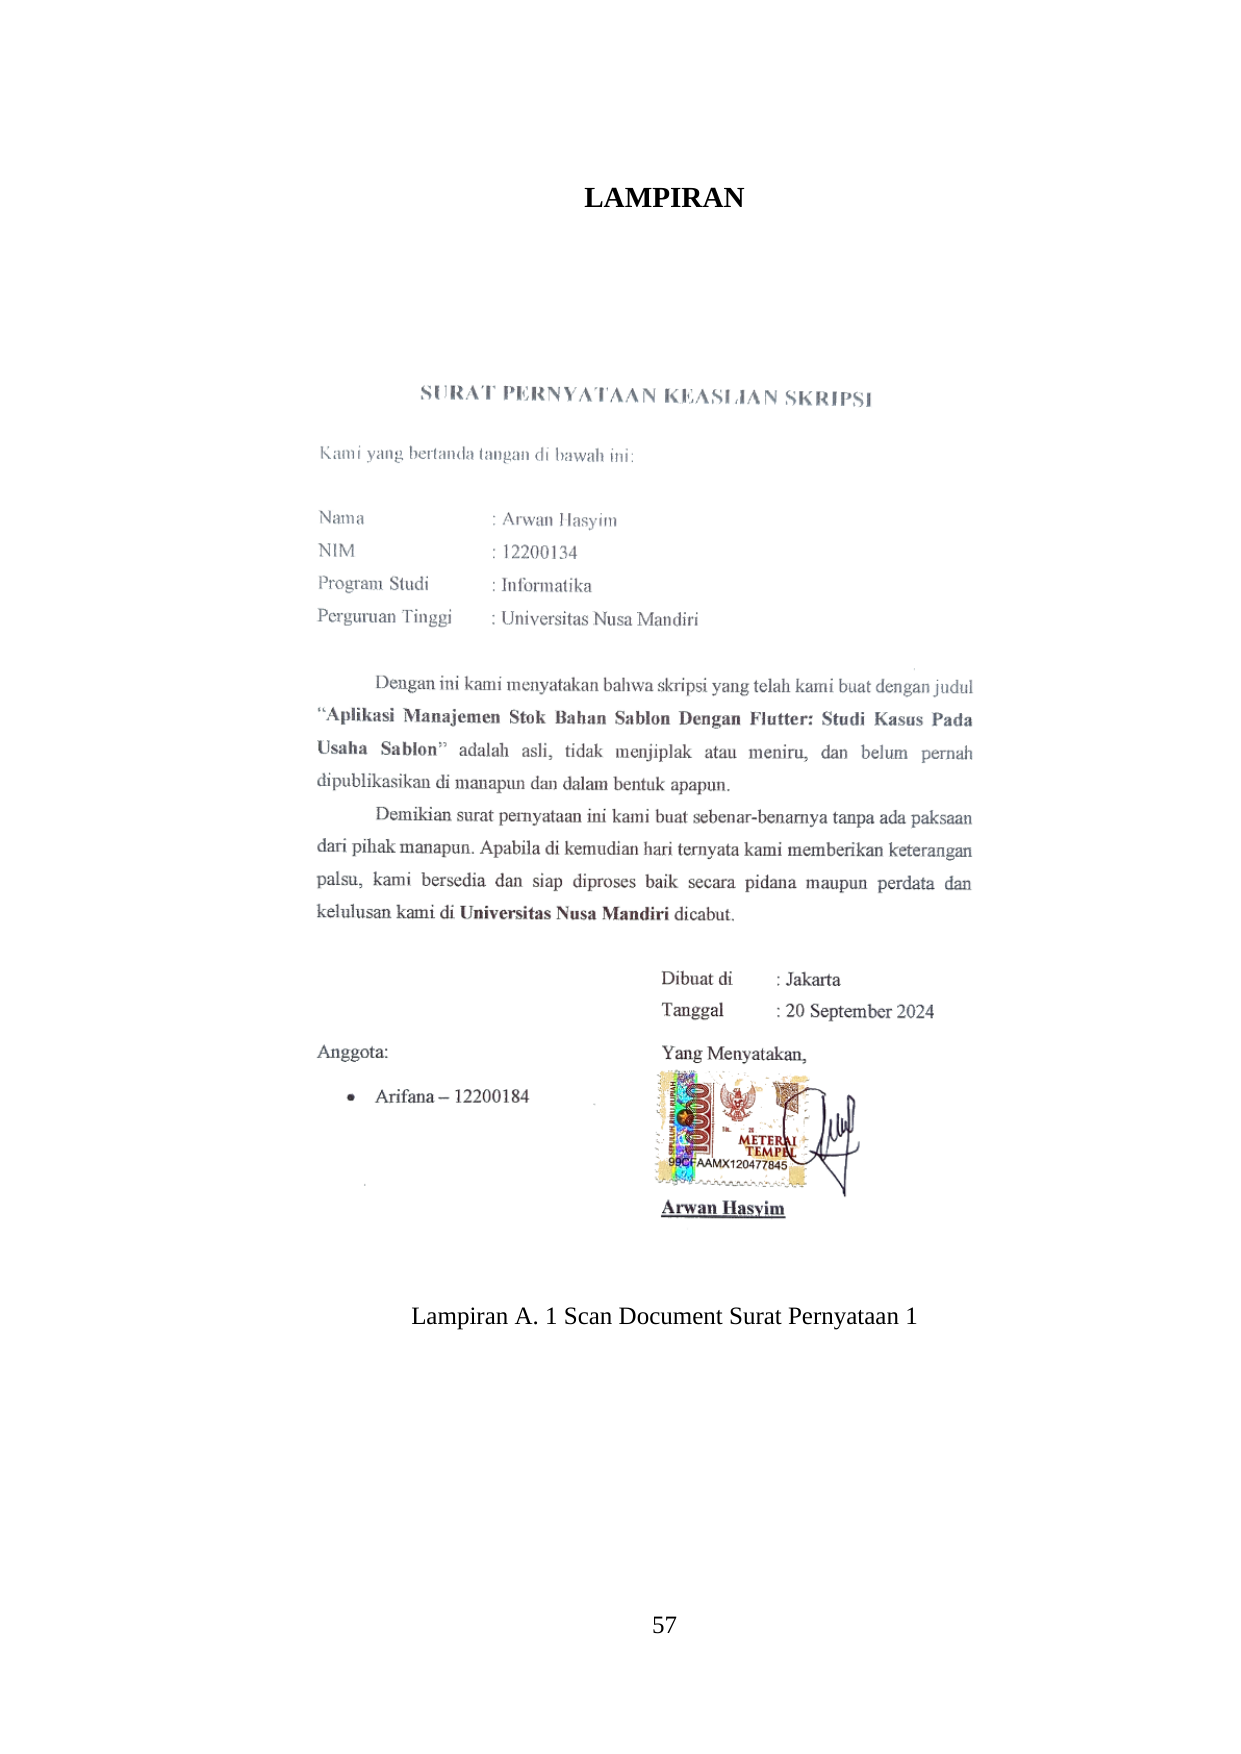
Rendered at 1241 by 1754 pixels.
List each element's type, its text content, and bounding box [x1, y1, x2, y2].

picture [269, 321, 1060, 1302]
text Lampiran A. 1 Scan Document Surat Pernyataan 1 [236, 1301, 1092, 1330]
subtitle LAMPIRAN [236, 180, 1092, 213]
